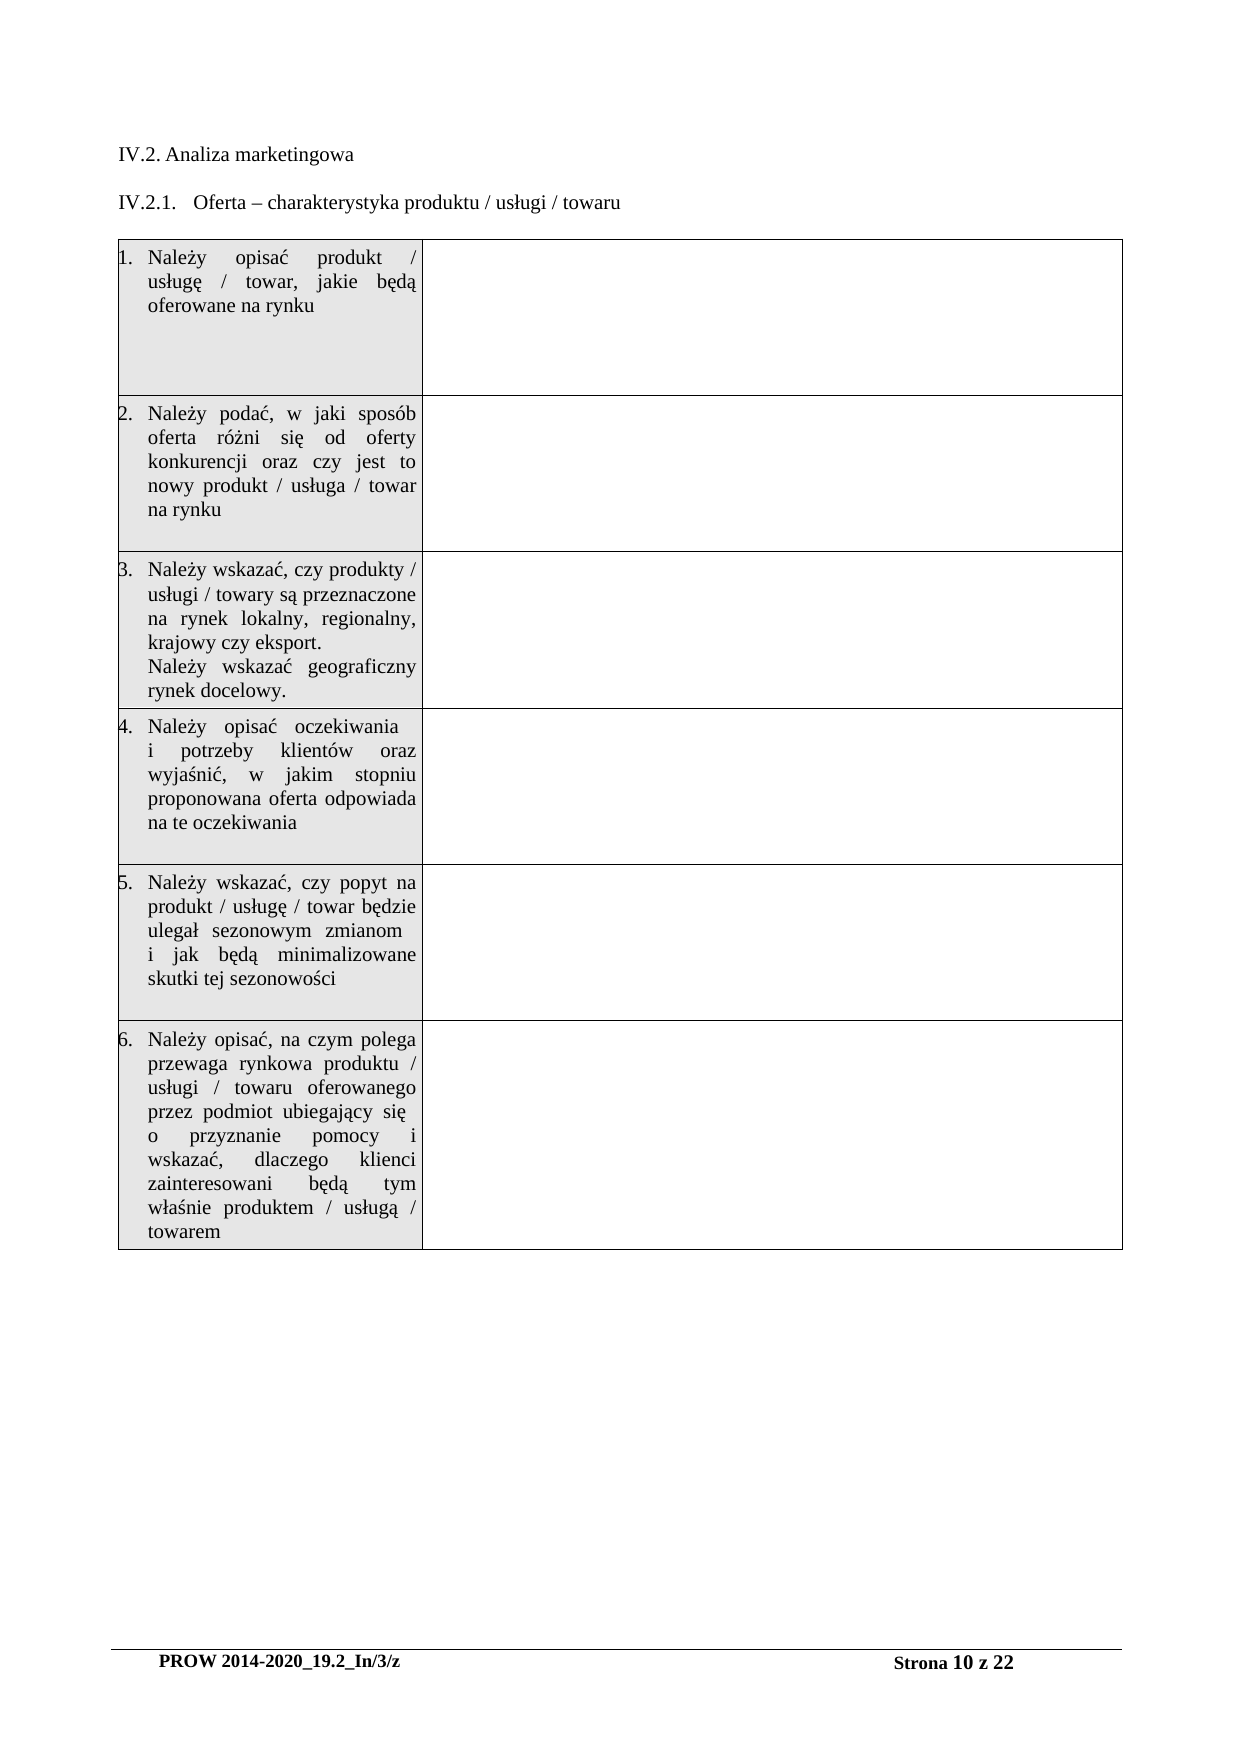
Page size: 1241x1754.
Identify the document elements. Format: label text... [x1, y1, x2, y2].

table_cell Należy opisać, na czym polega przewaga rynkowa produktu / usługi / towaru oferowanego przez podmiot ubiegający się o przyznanie pomocy i wskazać, dlaczego klienci zainteresowani będą tym właśnie produktem / usługą / towarem [119, 1021, 422, 1249]
table_cell Należy wskazać, czy produkty / usługi / towary są przeznaczone na rynek lokalny, regionalny, krajowy czy eksport. Należy wskazać geograficzny rynek docelowy. [119, 552, 422, 707]
table_header [423, 240, 1122, 395]
table_cell Należy podać, w jaki sposób oferta różni się od oferty konkurencji oraz czy jest to nowy produkt / usługa / towar na rynku [119, 396, 422, 551]
subtitle Oferta – charakterystyka produktu / usługi / towaru [118, 190, 1122, 214]
table_cell [423, 709, 1122, 864]
table_cell [423, 1021, 1122, 1249]
subtitle Analiza marketingowa [118, 142, 1122, 166]
table_cell Należy opisać oczekiwania i potrzeby klientów oraz wyjaśnić, w jakim stopniu proponowana oferta odpowiada na te oczekiwania [119, 709, 422, 864]
table_header Należy opisać produkt / usługę / towar, jakie będą oferowane na rynku [119, 240, 422, 395]
table_cell [423, 865, 1122, 1020]
table_cell [423, 396, 1122, 551]
table_cell [423, 552, 1122, 707]
table_cell Należy wskazać, czy popyt na produkt / usługę / towar będzie ulegał sezonowym zmianom i jak będą minimalizowane skutki tej sezonowości [119, 865, 422, 1020]
